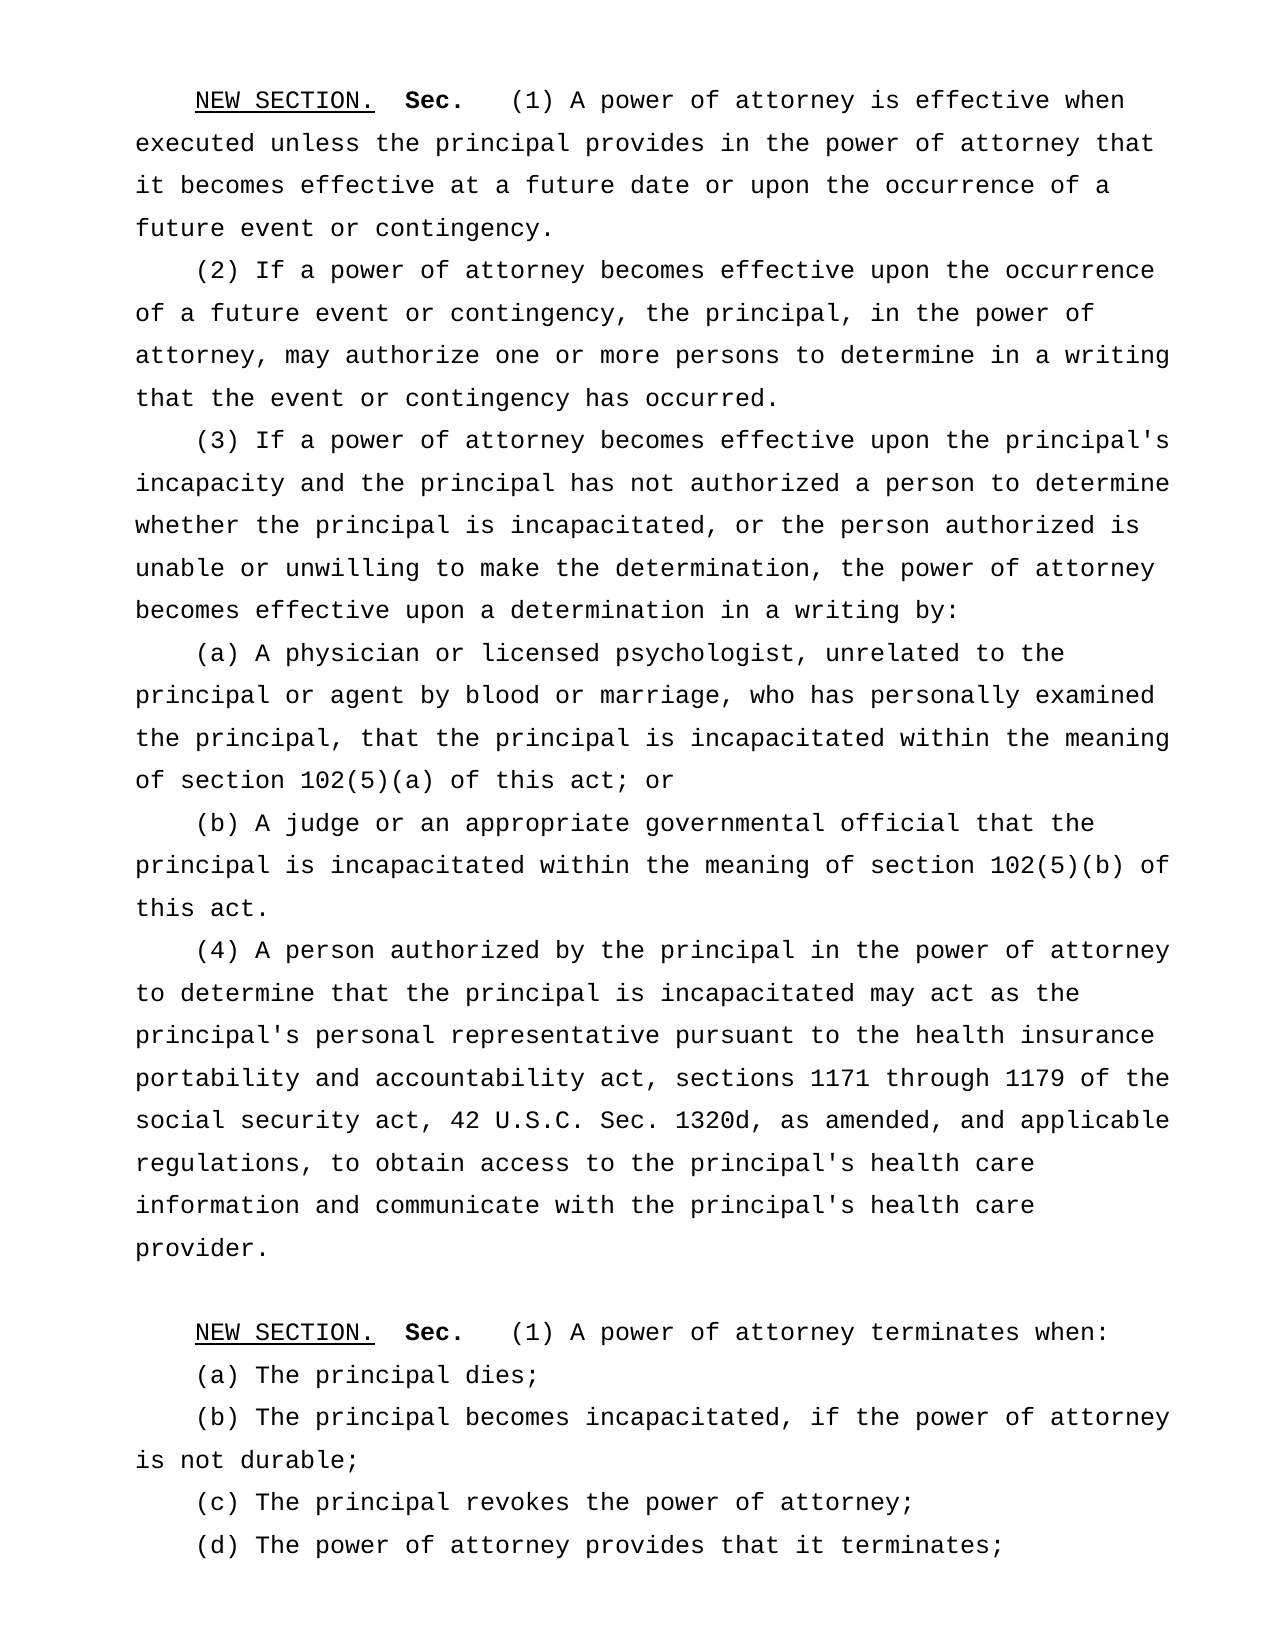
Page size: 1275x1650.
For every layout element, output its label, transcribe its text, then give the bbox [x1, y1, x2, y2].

text NEW SECTION. Sec. (1) A power of attorney terminates when: [135, 1307, 1170, 1349]
text (b) The principal becomes incapacitated, if the power of attorney is not durable; [135, 1392, 1170, 1477]
text (c) The principal revokes the power of attorney; [135, 1477, 1170, 1519]
text (3) If a power of attorney becomes effective upon the principal's incapacity and the principal has not authorized a person to determine whether the principal is incapacitated, or the person authorized is unable or unwilling to make the determination, the power of attorney becomes effective upon a determination in a writing by: [135, 415, 1170, 627]
text (4) A person authorized by the principal in the power of attorney to determine that the principal is incapacitated may act as the principal's personal representative pursuant to the health insurance portability and accountability act, sections 1171 through 1179 of the social security act, 42 U.S.C. Sec. 1320d, as amended, and applicable regulations, to obtain access to the principal's health care information and communicate with the principal's health care provider. [135, 925, 1170, 1265]
text NEW SECTION. Sec. (1) A power of attorney is effective when executed unless the principal provides in the power of attorney that it becomes effective at a future date or upon the occurrence of a future event or contingency. [135, 75, 1170, 245]
text (2) If a power of attorney becomes effective upon the occurrence of a future event or contingency, the principal, in the power of attorney, may authorize one or more persons to determine in a writing that the event or contingency has occurred. [135, 245, 1170, 415]
text (b) A judge or an appropriate governmental official that the principal is incapacitated within the meaning of section 102(5)(b) of this act. [135, 797, 1170, 925]
text (d) The power of attorney provides that it terminates; [135, 1519, 1170, 1562]
text (a) The principal dies; [135, 1349, 1170, 1392]
text (a) A physician or licensed psychologist, unrelated to the principal or agent by blood or marriage, who has personally examined the principal, that the principal is incapacitated within the meaning of section 102(5)(a) of this act; or [135, 627, 1170, 797]
